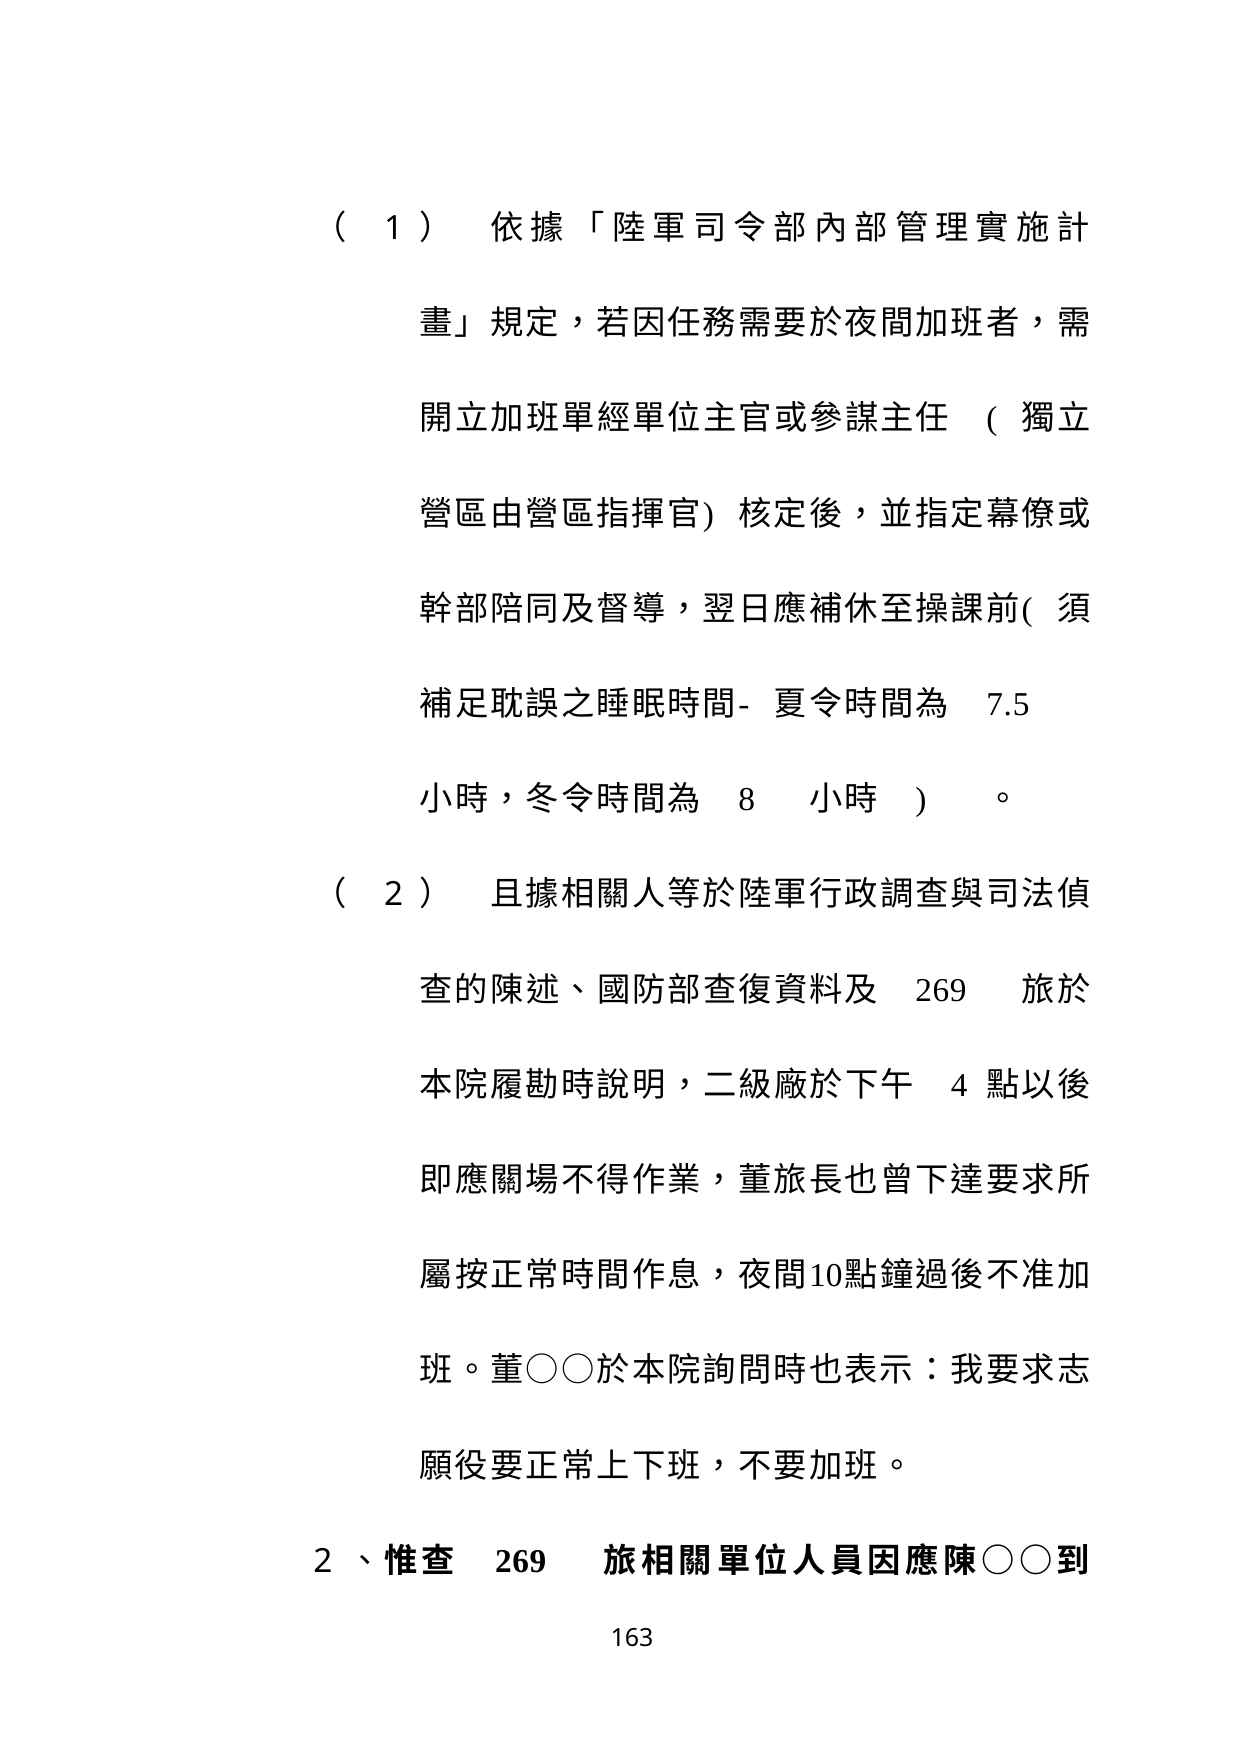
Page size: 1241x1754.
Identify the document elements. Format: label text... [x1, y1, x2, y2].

subtitle 惟查269旅相關單位人員因應陳○○到任後勤副旅長後採行新的管制作為，多於晚間集中作業、開會，而為完成工作只能接著夜間繼續作業，而黃中尉也自109年2月起頻繁於夜間作業，並於翌日一早清晨5時50分繼續擔任體能訓練官，根本未能依規定申請加班，也未補足睡眠： [296, 1320, 1092, 1605]
subtitle 且據相關人等於陸軍行政調查與司法偵查的陳述、國防部查復資料及269旅於本院履勘時說明，二級廠於下午4點以後即應關場不得作業，董旅長也曾下達要求所屬按正常時間作息，夜間10點鐘過後不准加班。董○○於本院詢問時也表示：我要求志願役要正常上下班，不要加班。 [296, 653, 1092, 1320]
subtitle 依據「陸軍司令部內部管理實施計畫」規定，若因任務需要於夜間加班者，需開立加班單經單位主官或參謀主任(獨立營區由營區指揮官)核定後，並指定幕僚或幹部陪同及督導，翌日應補休至操課前(須補足耽誤之睡眠時間-夏令時間為7.5小時，冬令時間為8小時)。 [296, 177, 1092, 653]
